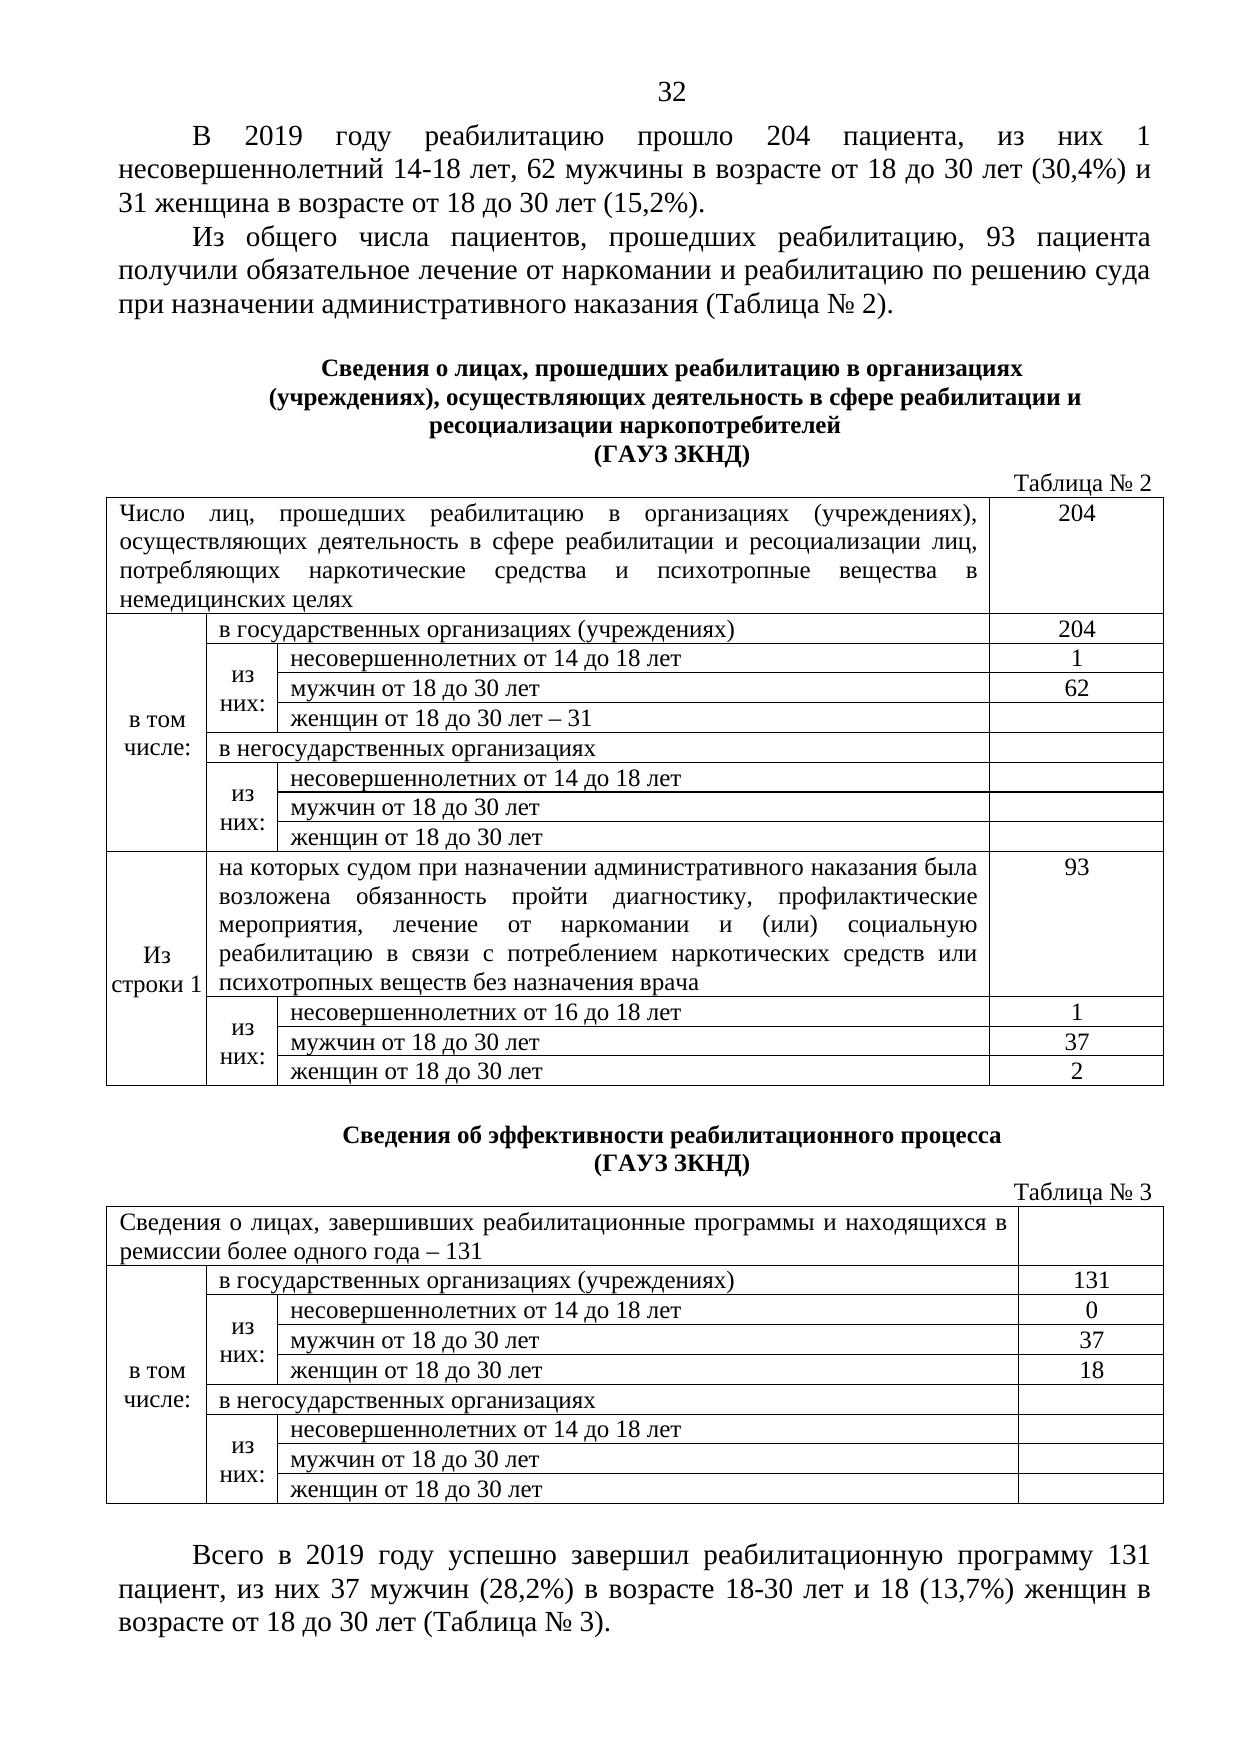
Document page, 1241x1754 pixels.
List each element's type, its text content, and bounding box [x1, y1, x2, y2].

table_cell в негосударственных организациях [207, 1385, 1018, 1413]
table_header Число лиц, прошедших реабилитацию в организациях (учреждениях), осуществляющих деятельность в сфере реабилитации и ресоциализации лиц, потребляющих наркотические средства и психотропные вещества в немедицинских целях [107, 498, 989, 613]
table_cell в негосударственных организациях [207, 733, 989, 762]
table_header [1019, 1207, 1163, 1264]
table_cell 37 [990, 1027, 1163, 1055]
table_cell 1 [990, 997, 1163, 1026]
table_cell 62 [990, 673, 1163, 702]
table_cell из них: [207, 763, 277, 851]
table_cell мужчин от 18 до 30 лет [278, 1325, 1018, 1354]
table_cell мужчин от 18 до 30 лет [278, 673, 989, 702]
table_cell [990, 822, 1163, 851]
table_cell [1019, 1385, 1163, 1413]
table_cell из них: [207, 1415, 277, 1503]
table_cell мужчин от 18 до 30 лет [278, 1444, 1018, 1473]
table_cell в государственных организациях (учреждениях) [207, 1266, 1018, 1294]
table_cell 2 [990, 1056, 1163, 1085]
table_cell женщин от 18 до 30 лет [278, 1056, 989, 1085]
table_cell в государственных организациях (учреждениях) [207, 614, 989, 642]
table_cell 1 [990, 644, 1163, 672]
table_cell женщин от 18 до 30 лет [278, 1474, 1018, 1503]
text Всего в 2019 году успешно завершил реабилитационную программу 131 пациент, из них 37 мужчин (28,2%) в возрасте 18-30 лет и 18 (13,7%) женщин в возрасте от 18 до 30 лет (Таблица № 3). [118, 1537, 1152, 1638]
table_cell [990, 793, 1163, 821]
table_cell [1019, 1415, 1163, 1443]
table_cell несовершеннолетних от 14 до 18 лет [278, 1295, 1018, 1324]
table_cell женщин от 18 до 30 лет [278, 822, 989, 851]
table_cell [1019, 1444, 1163, 1473]
table_cell мужчин от 18 до 30 лет [278, 793, 989, 821]
table_cell несовершеннолетних от 14 до 18 лет [278, 1415, 1018, 1443]
text Сведения о лицах, прошедших реабилитацию в организациях [118, 353, 1152, 382]
table_cell из них: [207, 997, 277, 1085]
table_header Сведения о лицах, завершивших реабилитационные программы и находящихся в ремиссии более одного года – 131 [107, 1207, 1018, 1264]
table_header 204 [990, 498, 1163, 613]
table_cell в том числе: [107, 614, 206, 851]
table_cell из них: [207, 1295, 277, 1384]
table_cell 131 [1019, 1266, 1163, 1294]
table_cell 37 [1019, 1325, 1163, 1354]
text (учреждениях), осуществляющих деятельность в сфере реабилитации и ресоциализации наркопотребителей [118, 382, 1152, 439]
table_cell [990, 733, 1163, 762]
table_cell женщин от 18 до 30 лет [278, 1355, 1018, 1384]
text В 2019 году реабилитацию прошло 204 пациента, из них 1 несовершеннолетний 14-18 лет, 62 мужчины в возрасте от 18 до 30 лет (30,4%) и 31 женщина в возрасте от 18 до 30 лет (15,2%). [118, 118, 1152, 219]
text Сведения об эффективности реабилитационного процесса [118, 1120, 1152, 1148]
table_cell [990, 703, 1163, 732]
text (ГАУЗ ЗКНД) [118, 439, 1152, 468]
text (ГАУЗ ЗКНД) [118, 1148, 1152, 1177]
table_cell женщин от 18 до 30 лет – 31 [278, 703, 989, 732]
table_cell 204 [990, 614, 1163, 642]
table_cell несовершеннолетних от 14 до 18 лет [278, 763, 989, 791]
table_cell 93 [990, 852, 1163, 996]
table_cell 18 [1019, 1355, 1163, 1384]
table_cell [1019, 1474, 1163, 1503]
text Из общего числа пациентов, прошедших реабилитацию, 93 пациента получили обязательное лечение от наркомании и реабилитацию по решению суда при назначении административного наказания (Таблица № 2). [118, 219, 1152, 319]
table_cell 0 [1019, 1295, 1163, 1324]
table_cell из них: [207, 644, 277, 732]
table_cell мужчин от 18 до 30 лет [278, 1027, 989, 1055]
table_cell [990, 763, 1163, 791]
table_cell несовершеннолетних от 16 до 18 лет [278, 997, 989, 1026]
table_cell в том числе: [107, 1266, 206, 1503]
table_cell Из строки 1 [107, 852, 206, 1085]
text Таблица № 3 [118, 1177, 1152, 1206]
text Таблица № 2 [118, 468, 1152, 497]
table_cell несовершеннолетних от 14 до 18 лет [278, 644, 989, 672]
table_cell на которых судом при назначении административного наказания была возложена обязанность пройти диагностику, профилактические мероприятия, лечение от наркомании и (или) социальную реабилитацию в связи с потреблением наркотических средств или психотропных веществ без назначения врача [207, 852, 989, 996]
